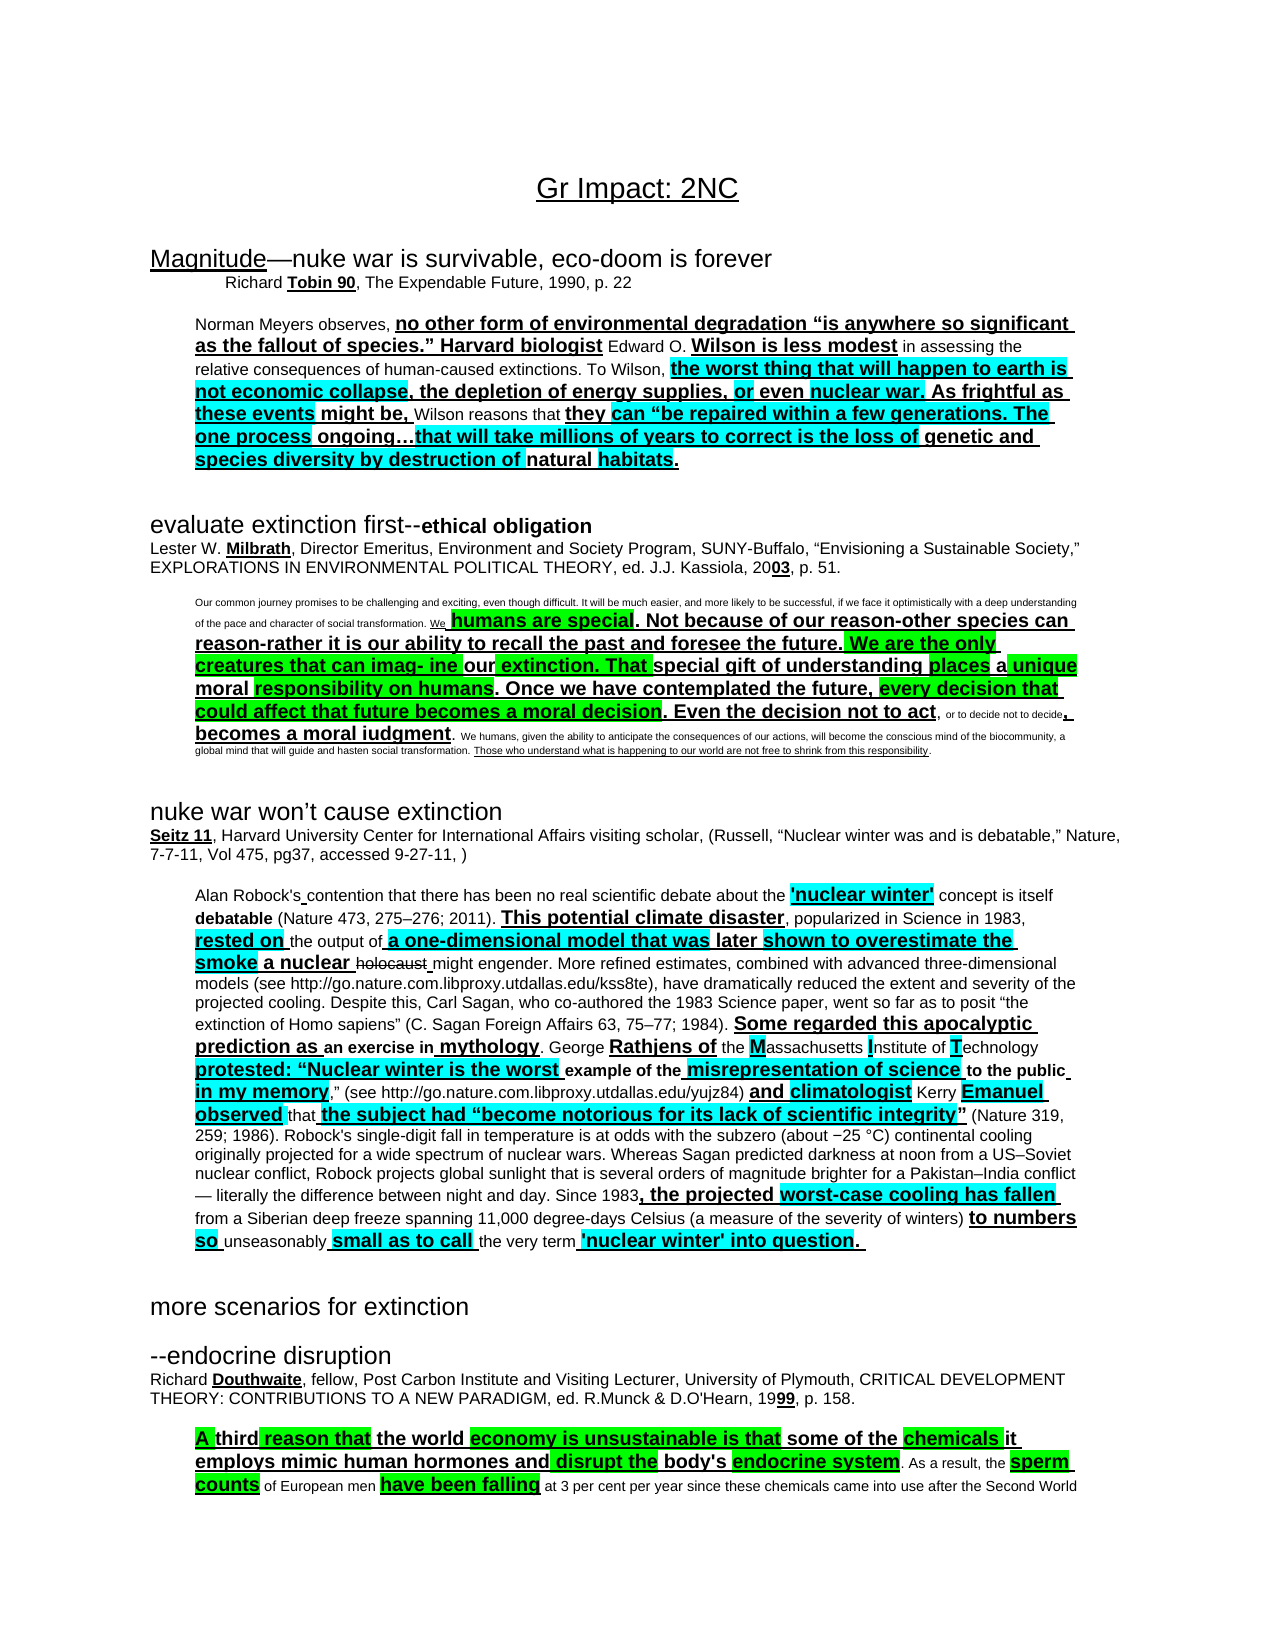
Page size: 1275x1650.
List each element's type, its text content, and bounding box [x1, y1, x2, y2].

subtitle more scenarios for extinction [150, 1291, 1125, 1320]
subtitle Magnitude—nuke war is survivable, eco-doom is forever [150, 244, 1125, 273]
text Seitz 11, Harvard University Center for International Affairs visiting scholar, (Russell, “Nuclear winter was and is debatable,” Nature, 7-7-11, Vol 475, pg37, accessed 9-27-11, ) [150, 826, 1125, 864]
text Alan Robock's contention that there has been no real scientific debate about the 'nuclear winter' concept is itself debatable (Nature 473, 275–276; 2011). This potential climate disaster, popularized in Science in 1983, rested on the output of a one-dimensional model that was later shown to overestimate the smoke a nuclear holocaust might engender. More refined estimates, combined with advanced three-dimensional models (see http://go.nature.com.libproxy.utdallas.edu/kss8te), have dramatically reduced the extent and severity of the projected cooling. Despite this, Carl Sagan, who co-authored the 1983 Science paper, went so far as to posit “the extinction of Homo sapiens” (C. Sagan Foreign Affairs 63, 75–77; 1984). Some regarded this apocalyptic prediction as an exercise in mythology. George Rathjens of the Massachusetts Institute of Technology protested: “Nuclear winter is the worst example of the misrepresentation of science to the public in my memory,” (see http://go.nature.com.libproxy.utdallas.edu/yujz84) and climatologist Kerry Emanuel observed that the subject had “become notorious for its lack of scientific integrity” (Nature 319, 259; 1986). Robock's single-digit fall in temperature is at odds with the subzero (about −25 °C) continental cooling originally projected for a wide spectrum of nuclear wars. Whereas Sagan predicted darkness at noon from a US–Soviet nuclear conflict, Robock projects global sunlight that is several orders of magnitude brighter for a Pakistan–India conflict — literally the difference between night and day. Since 1983, the projected worst-case cooling has fallen from a Siberian deep freeze spanning 11,000 degree-days Celsius (a measure of the severity of winters) to numbers so unseasonably small as to call the very term 'nuclear winter' into question. [195, 883, 1080, 1251]
subtitle Gr Impact: 2NC [150, 171, 1125, 204]
text Our common journey promises to be challenging and exciting, even though difficult. It will be much easier, and more likely to be successful, if we face it optimistically with a deep understanding of the pace and character of social transformation. We humans are special. Not because of our reason-other species can reason-rather it is our ability to recall the past and foresee the future. We are the only creatures that can imag- ine our extinction. That special gift of understanding places a unique moral responsibility on humans. Once we have contemplated the future, every decision that could affect that future becomes a moral decision. Even the decision not to act, or to decide not to decide, becomes a moral iudgment. We humans, given the ability to anticipate the consequences of our actions, will become the conscious mind of the biocommunity, a global mind that will guide and hasten social transformation. Those who understand what is happening to our world are not free to shrink from this responsibility. [195, 597, 1080, 757]
text Richard Douthwaite, fellow, Post Carbon Institute and Visiting Lecturer, University of Plymouth, CRITICAL DEVELOPMENT THEORY: CONTRIBUTIONS TO A NEW PARADIGM, ed. R.Munck & D.O'Hearn, 1999, p. 158. [150, 1370, 1125, 1408]
subtitle nuke war won’t cause extinction [150, 797, 1125, 826]
text Norman Meyers observes, no other form of environmental degradation “is anywhere so significant as the fallout of species.” Harvard biologist Edward O. Wilson is less modest in assessing the relative consequences of human-caused extinctions. To Wilson, the worst thing that will happen to earth is not economic collapse, the depletion of energy supplies, or even nuclear war. As frightful as these events might be, Wilson reasons that they can “be repaired within a few generations. The one process ongoing…that will take millions of years to correct is the loss of genetic and species diversity by destruction of natural habitats. [195, 311, 1080, 470]
text Richard Tobin 90, The Expendable Future, 1990, p. 22 [225, 273, 1125, 292]
subtitle --endocrine disruption [150, 1341, 1125, 1370]
text Lester W. Milbrath, Director Emeritus, Environment and Society Program, SUNY-Buffalo, “Envisioning a Sustainable Society,” EXPLORATIONS IN ENVIRONMENTAL POLITICAL THEORY, ed. J.J. Kassiola, 2003, p. 51. [150, 539, 1125, 577]
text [195, 1427, 1080, 1495]
subtitle evaluate extinction first--ethical obligation [150, 510, 1125, 539]
